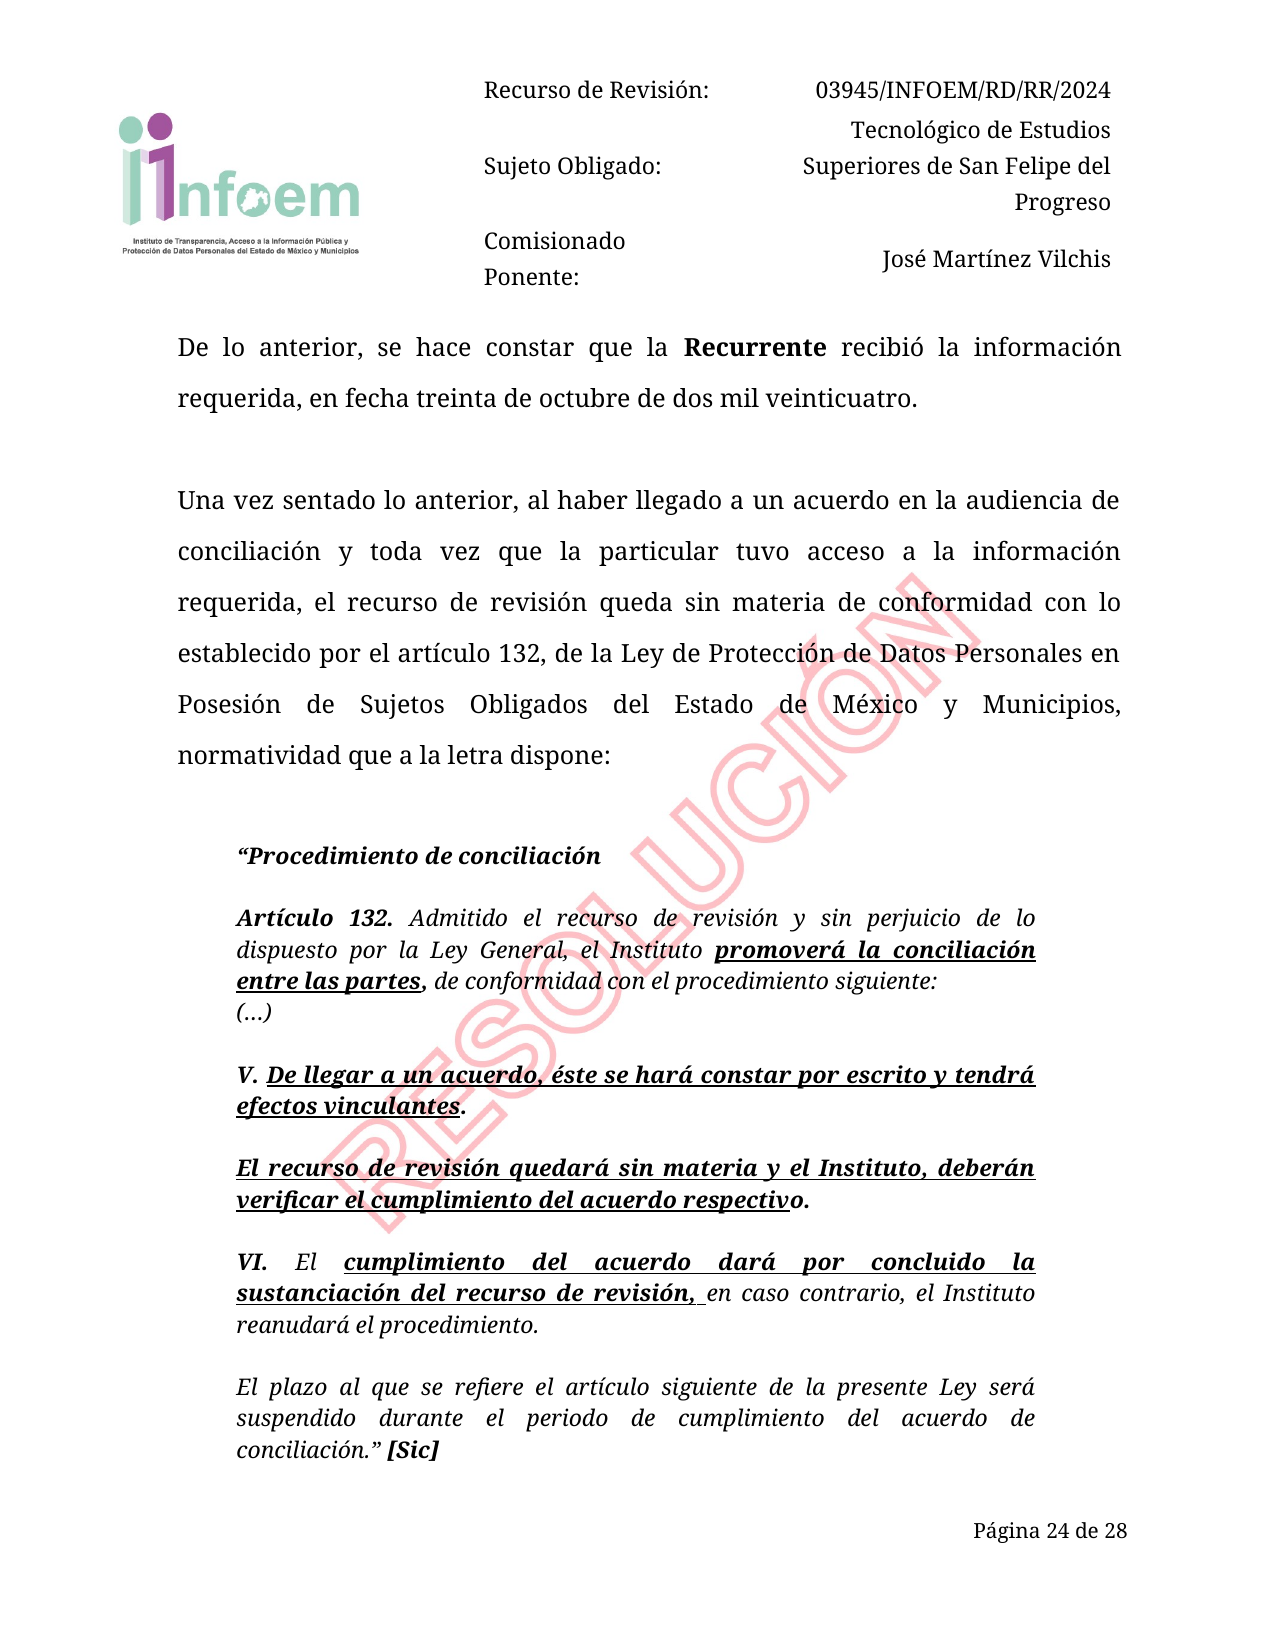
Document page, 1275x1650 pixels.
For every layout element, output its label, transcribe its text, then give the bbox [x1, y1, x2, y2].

picture [0, 52, 1269, 1650]
text V. De llegar a un acuerdo, éste se hará constar por escrito y tendrá efectos vinculantes. [236, 1059, 1039, 1121]
text VI. El cumplimiento del acuerdo dará por concluido la sustanciación del recurso de revisión, en caso contrario, el Instituto reanudará el procedimiento. [236, 1246, 1039, 1340]
text El recurso de revisión quedará sin materia y el Instituto, deberán verificar el cumplimiento del acuerdo respectivo. [236, 1152, 1039, 1215]
text (…) [236, 996, 1039, 1027]
text De lo anterior, se hace constar que la Recurrente recibió la información requerida, en fecha treinta de octubre de dos mil veinticuatro. [177, 329, 1122, 414]
text El plazo al que se refiere el artículo siguiente de la presente Ley será suspendido durante el periodo de cumplimiento del acuerdo de conciliación.” [Sic] [236, 1371, 1039, 1465]
text Una vez sentado lo anterior, al haber llegado a un acuerdo en la audiencia de conciliación y toda vez que la particular tuvo acceso a la información requerida, el recurso de revisión queda sin materia de conformidad con lo establecido por el artículo 132, de la Ley de Protección de Datos Personales en Posesión de Sujetos Obligados del Estado de México y Municipios, normatividad que a la letra dispone: [177, 483, 1122, 772]
text Artículo 132. Admitido el recurso de revisión y sin perjuicio de lo dispuesto por la Ley General, el Instituto promoverá la conciliación entre las partes, de conformidad con el procedimiento siguiente: [236, 902, 1039, 996]
text “Procedimiento de conciliación [236, 840, 1039, 871]
